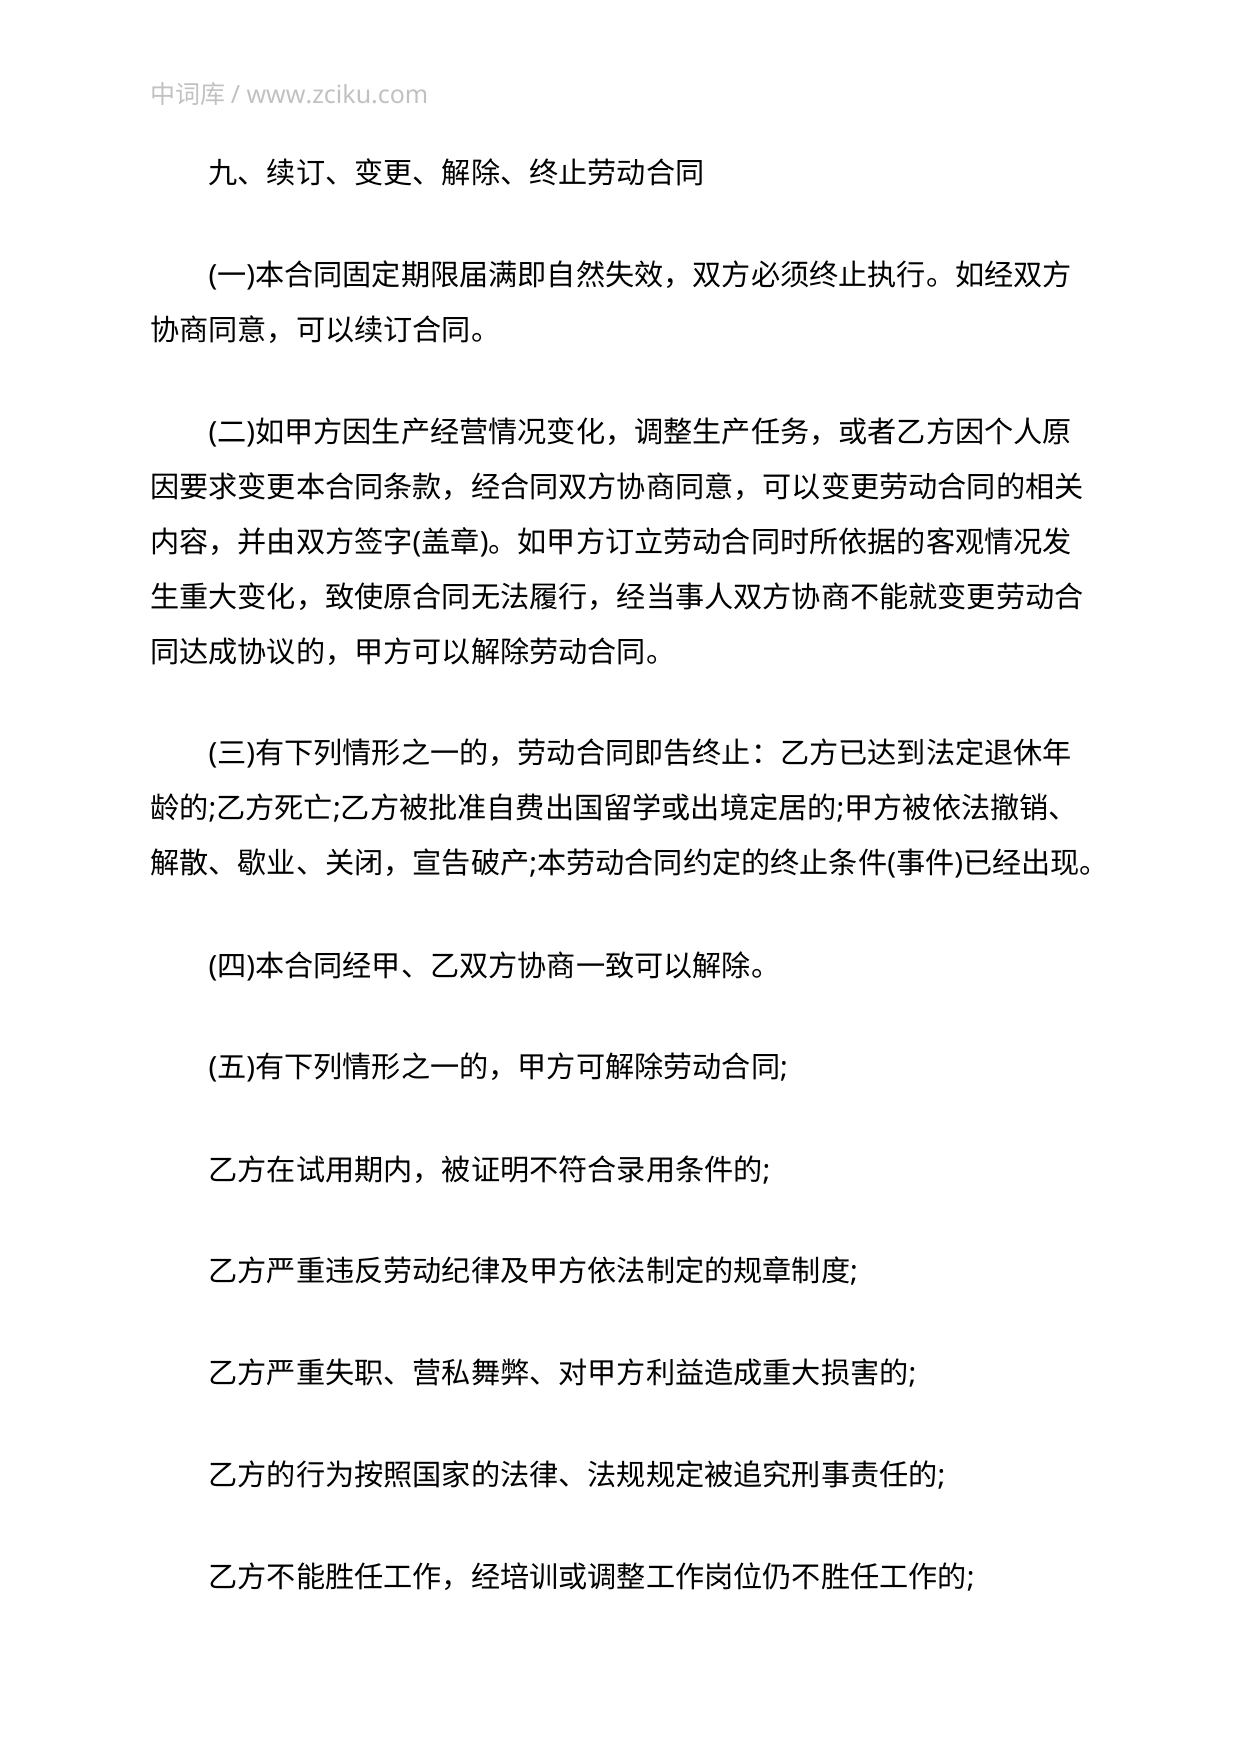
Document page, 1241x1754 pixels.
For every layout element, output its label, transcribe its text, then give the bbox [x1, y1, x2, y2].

text (二)如甲方因生产经营情况变化，调整生产任务，或者乙方因个人原因要求变更本合同条款，经合同双方协商同意，可以变更劳动合同的相关内容，并由双方签字(盖章)。如甲方订立劳动合同时所依据的客观情况发生重大变化，致使原合同无法履行，经当事人双方协商不能就变更劳动合同达成协议的，甲方可以解除劳动合同。 [150, 408, 1090, 671]
text 乙方的行为按照国家的法律、法规规定被追究刑事责任的; [150, 1452, 1090, 1494]
text 乙方不能胜任工作，经培训或调整工作岗位仍不胜任工作的; [150, 1554, 1090, 1596]
text 乙方严重违反劳动纪律及甲方依法制定的规章制度; [150, 1248, 1090, 1290]
text 九、续订、变更、解除、终止劳动合同 [150, 150, 1090, 192]
text (五)有下列情形之一的，甲方可解除劳动合同; [150, 1044, 1090, 1086]
text 乙方在试用期内，被证明不符合录用条件的; [150, 1146, 1090, 1188]
text 乙方严重失职、营私舞弊、对甲方利益造成重大损害的; [150, 1350, 1090, 1392]
text (一)本合同固定期限届满即自然失效，双方必须终止执行。如经双方协商同意，可以续订合同。 [150, 252, 1090, 349]
text (三)有下列情形之一的，劳动合同即告终止：乙方已达到法定退休年龄的;乙方死亡;乙方被批准自费出国留学或出境定居的;甲方被依法撤销、解散、歇业、关闭，宣告破产;本劳动合同约定的终止条件(事件)已经出现。 [150, 730, 1090, 882]
text (四)本合同经甲、乙双方协商一致可以解除。 [150, 942, 1090, 984]
